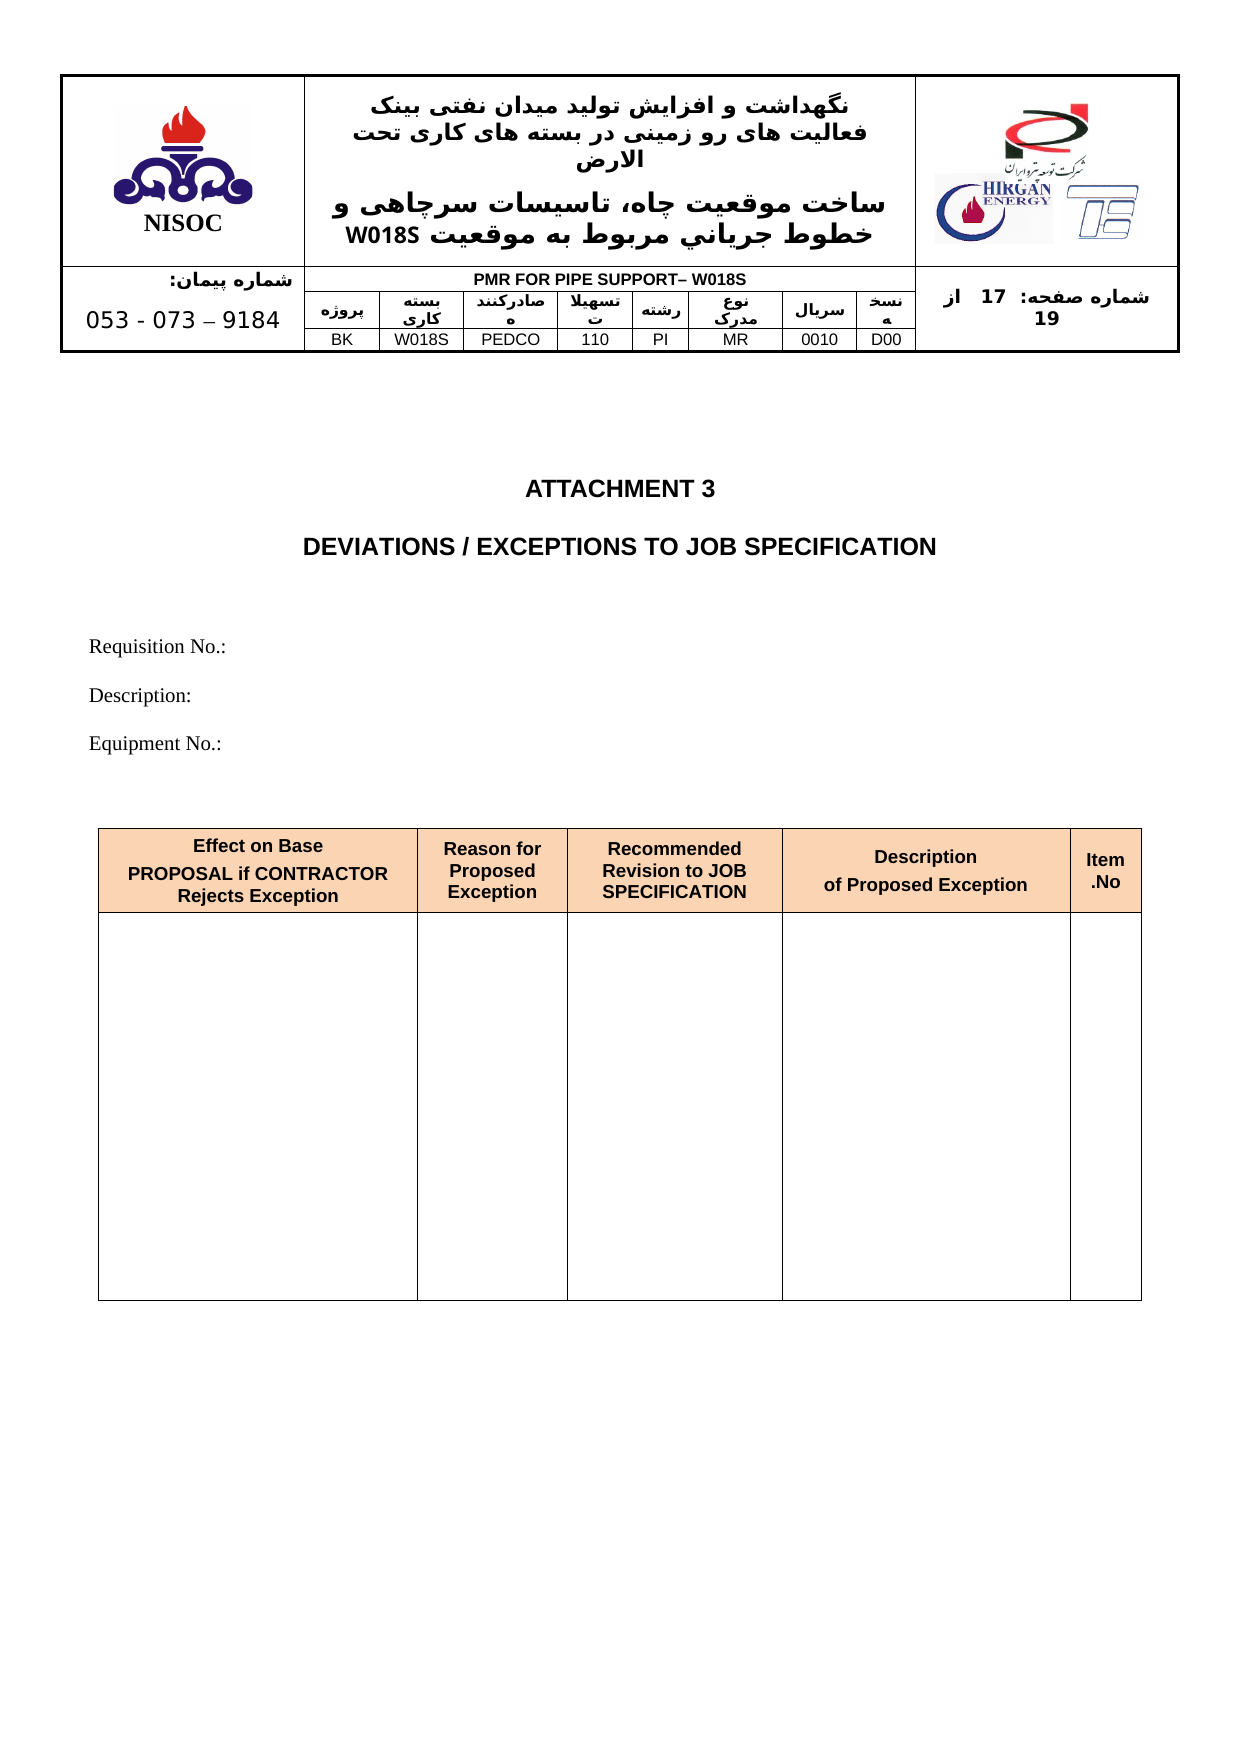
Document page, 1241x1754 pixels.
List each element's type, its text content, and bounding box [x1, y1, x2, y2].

text Equipment No.: [89, 731, 1152, 755]
text Description: [89, 682, 1152, 707]
table_cell [418, 913, 567, 1300]
table_cell [99, 913, 417, 1300]
table_header Recommended Revision to JOB SPECIFICATION [568, 829, 782, 912]
subtitle DEVIATIONS / EXCEPTIONS TO JOB SPECIFICATION [89, 532, 1152, 561]
table_header Description of Proposed Exception [783, 829, 1070, 912]
table_cell [568, 913, 782, 1300]
table_header Reason for Proposed Exception [418, 829, 567, 912]
table_header Effect on Base PROPOSAL if CONTRACTOR Rejects Exception [99, 829, 417, 912]
table_cell [1071, 913, 1141, 1300]
table_cell [783, 913, 1070, 1300]
picture [113, 106, 253, 208]
subtitle ATTACHMENT 3 [89, 474, 1152, 503]
picture [934, 103, 1089, 244]
table_header Item No. [1071, 829, 1141, 912]
text Requisition No.: [89, 634, 1152, 658]
